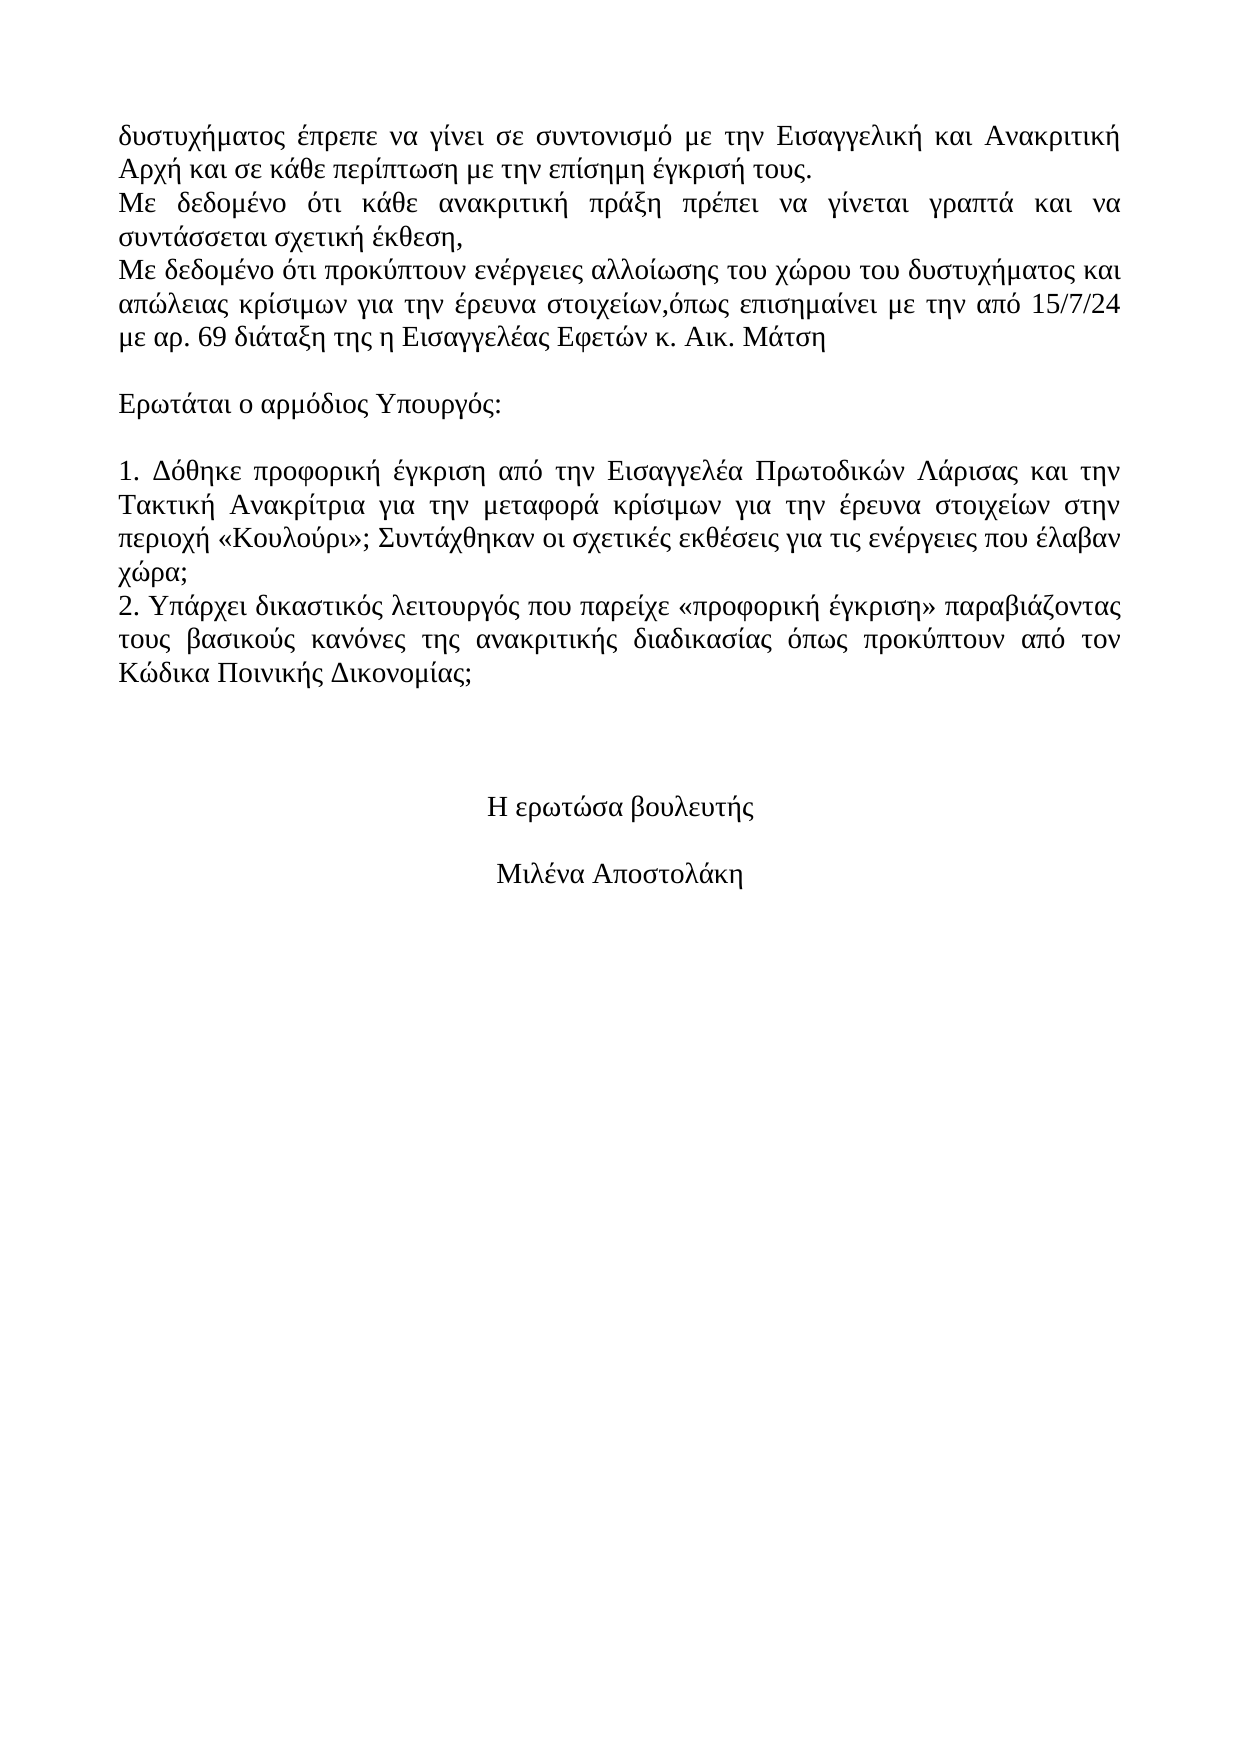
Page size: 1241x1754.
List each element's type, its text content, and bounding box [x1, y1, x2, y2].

text Ερωτάται ο αρμόδιος Υπουργός: [118, 386, 1122, 420]
text Με δεδομένο ότι προκύπτουν ενέργειες αλλοίωσης του χώρου του δυστυχήματος και απώλειας κρίσιμων για την έρευνα στοιχείων,όπως επισημαίνει με την από 15/7/24 με αρ. 69 διάταξη της η Εισαγγελέας Εφετών κ. Αικ. Μάτση [118, 252, 1122, 353]
text 2. Υπάρχει δικαστικός λειτουργός που παρείχε «προφορική έγκριση» παραβιάζοντας τους βασικούς κανόνες της ανακριτικής διαδικασίας όπως προκύπτουν από τον Κώδικα Ποινικής Δικονομίας; [118, 588, 1122, 688]
text Μιλένα Αποστολάκη [118, 856, 1122, 889]
text Η ερωτώσα βουλευτής [118, 789, 1122, 822]
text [118, 118, 1122, 185]
text 1. Δόθηκε προφορική έγκριση από την Εισαγγελέα Πρωτοδικών Λάρισας και την Τακτική Ανακρίτρια για την μεταφορά κρίσιμων για την έρευνα στοιχείων στην περιοχή «Κουλούρι»; Συντάχθηκαν οι σχετικές εκθέσεις για τις ενέργειες που έλαβαν χώρα; [118, 453, 1122, 588]
text Με δεδομένο ότι κάθε ανακριτική πράξη πρέπει να γίνεται γραπτά και να συντάσσεται σχετική έκθεση, [118, 185, 1122, 252]
